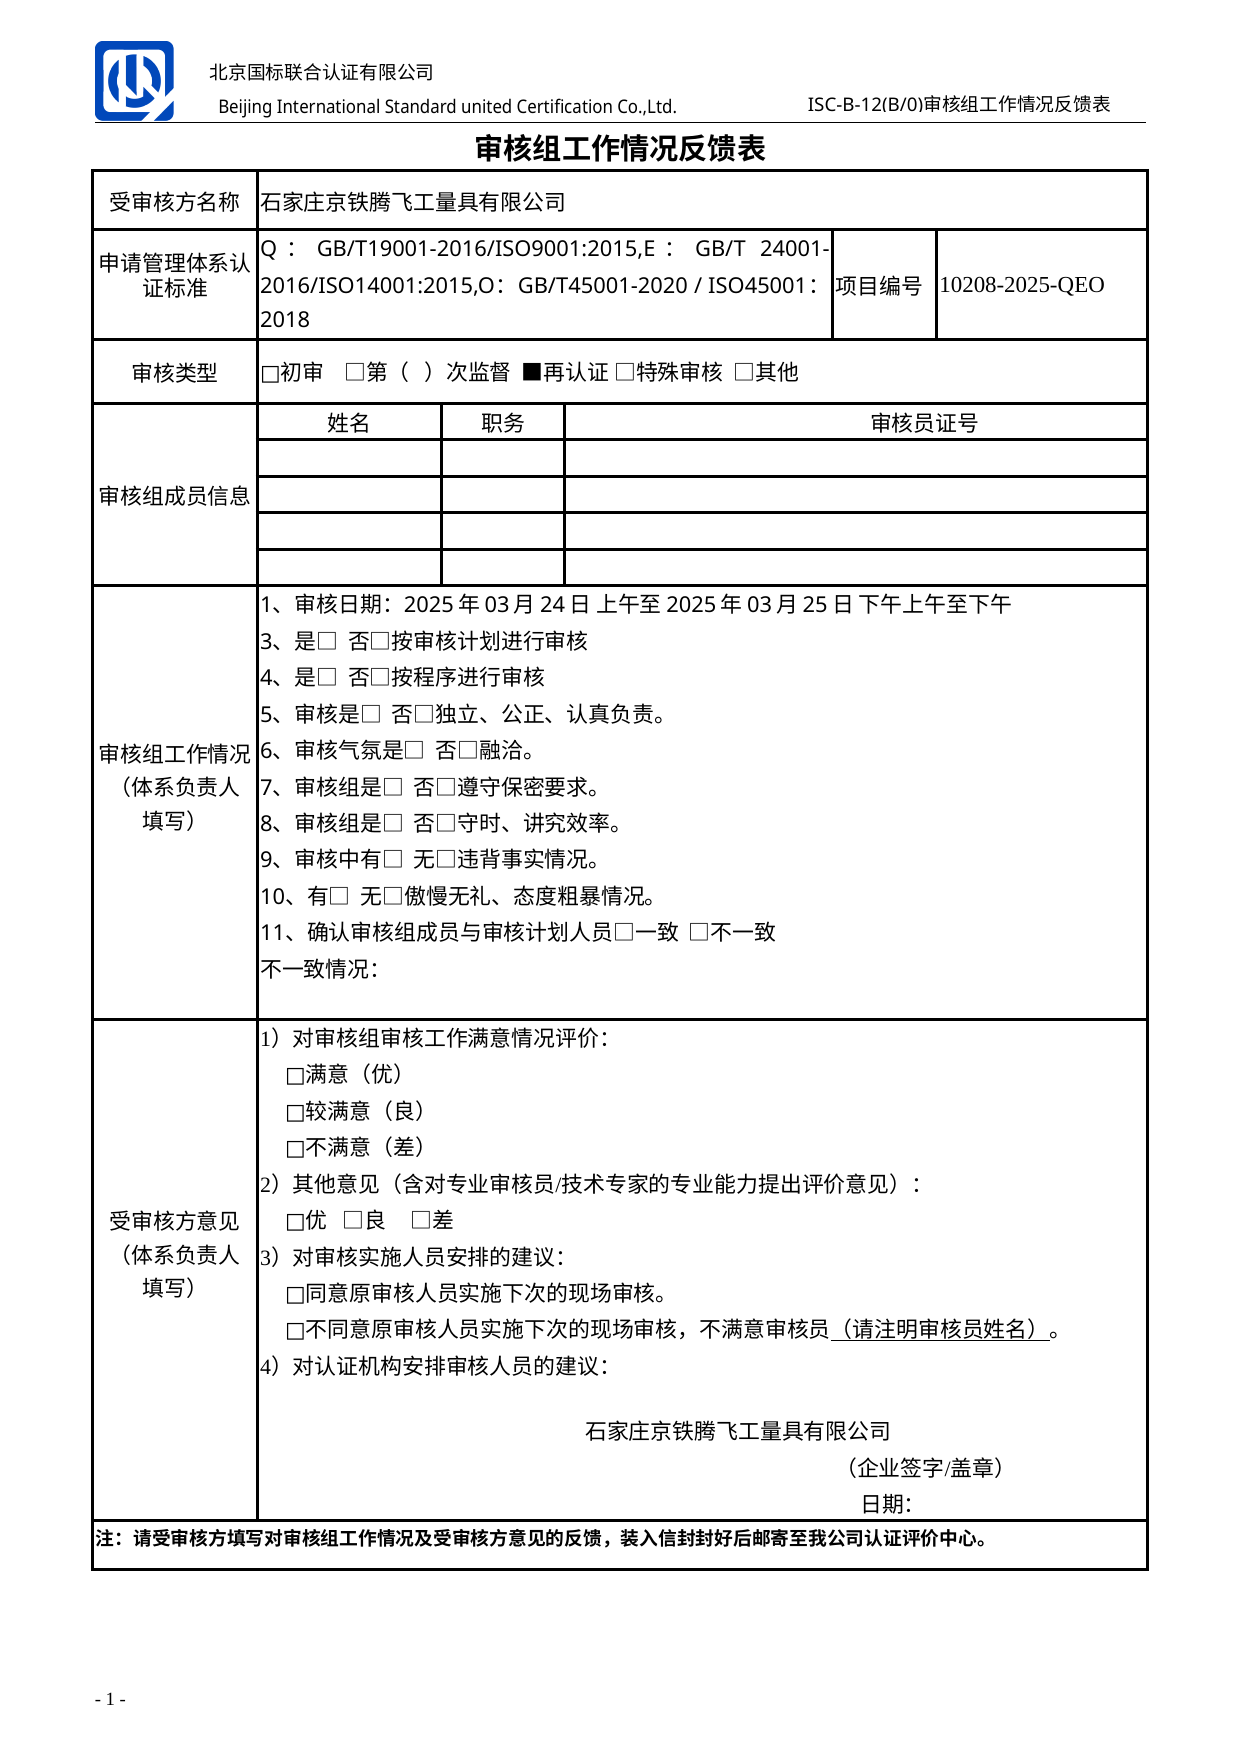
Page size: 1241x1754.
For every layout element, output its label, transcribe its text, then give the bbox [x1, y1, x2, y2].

table_header 石家庄京铁腾飞工量具有限公司 [259, 172, 1146, 228]
table_cell 10208-2025-QEO [938, 231, 1146, 338]
table_cell [443, 551, 563, 584]
table_cell □初审 □第（ ）次监督 ■再认证 □特殊审核 □其他 [259, 341, 1146, 402]
table_cell [259, 514, 440, 548]
text 审核组工作情况反馈表 [94, 123, 1146, 169]
table_cell [443, 514, 563, 548]
picture [95, 41, 174, 121]
table_cell 审核类型 [94, 341, 256, 402]
table_cell [566, 551, 1146, 584]
table_cell 项目编号 [834, 231, 935, 338]
table_cell Q：GB/T19001-2016/ISO9001:2015,E：GB/T 24001-2016/ISO14001:2015,O：GB/T45001-2020 / ISO45001：2018 [259, 231, 831, 338]
table_cell [443, 478, 563, 511]
table_cell 受审核方意见（体系负责人 填写） [94, 1021, 256, 1518]
table_cell [259, 478, 440, 511]
table_cell 审核组工作情况（体系负责人 填写） [94, 587, 256, 1018]
table_cell 注：请受审核方填写对审核组工作情况及受审核方意见的反馈，装入信封封好后邮寄至我公司认证评价中心。 [94, 1522, 1146, 1568]
table_cell 申请管理体系认证标准 [94, 231, 256, 338]
table_cell 姓名 [259, 405, 440, 438]
table_header 受审核方名称 [94, 172, 256, 228]
table_cell [259, 441, 440, 475]
table_cell [259, 551, 440, 584]
table_cell [566, 441, 1146, 475]
table_cell 审核组成员信息 [94, 405, 256, 584]
table_cell 职务 [443, 405, 563, 438]
table_cell [566, 514, 1146, 548]
table_cell 1）对审核组审核工作满意情况评价： □满意（优） □较满意（良） □不满意（差） 2）其他意见（含对专业审核员/技术专家的专业能力提出评价意见）： □优 □良 □差 3）对审核实施人员安排的建议： □同意原审核人员实施下次的现场审核。 □不同意原审核人员实施下次的现场审核，不满意审核员（请注明审核员姓名）。 4）对认证机构安排审核人员的建议： 石家庄京铁腾飞工量具有限公司 （企业签字/盖章） 日期： [259, 1021, 1146, 1518]
table_cell [443, 441, 563, 475]
table_cell 审核员证号 [566, 405, 1146, 438]
table_cell 1、审核日期：2025年03月24日 上午至2025年03月25日 下午上午至下午 3、是□ 否□按审核计划进行审核 4、是□ 否□按程序进行审核 5、审核是□ 否□独立、公正、认真负责。 6、审核气氛是□ 否□融洽。 7、审核组是□ 否□遵守保密要求。 8、审核组是□ 否□守时、讲究效率。 9、审核中有□ 无□违背事实情况。 10、有□ 无□傲慢无礼、态度粗暴情况。 11、确认审核组成员与审核计划人员□一致 □不一致 不一致情况： [259, 587, 1146, 1018]
table_cell [566, 478, 1146, 511]
